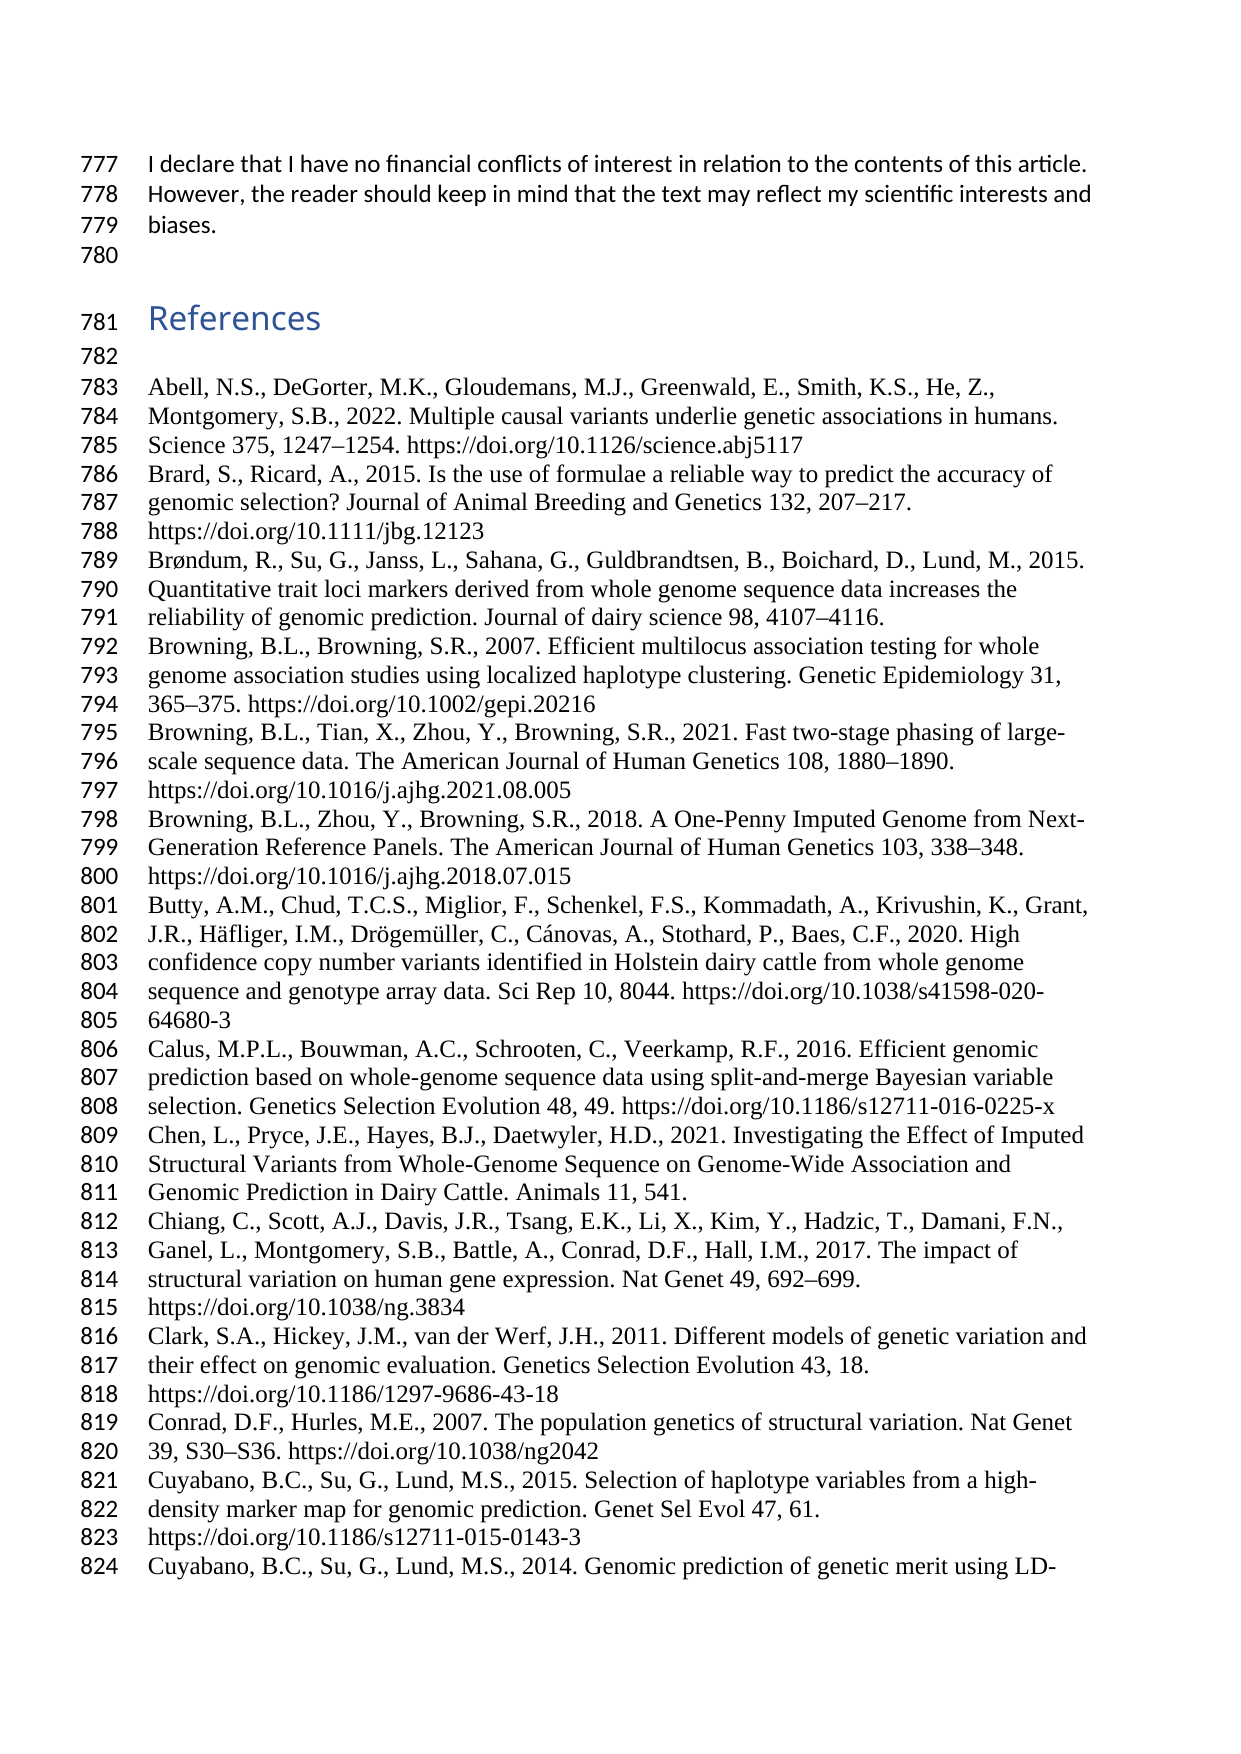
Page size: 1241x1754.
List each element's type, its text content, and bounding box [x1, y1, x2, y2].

text Butty, A.M., Chud, T.C.S., Miglior, F., Schenkel, F.S., Kommadath, A., Krivushin, K., Grant, J.R., Häfliger, I.M., Drögemüller, C., Cánovas, A., Stothard, P., Baes, C.F., 2020. High confidence copy number variants identified in Holstein dairy cattle from whole genome sequence and genotype array data. Sci Rep 10, 8044. https://doi.org/10.1038/s41598-020-64680-3 [148, 890, 1092, 1034]
text Browning, B.L., Tian, X., Zhou, Y., Browning, S.R., 2021. Fast two-stage phasing of large-scale sequence data. The American Journal of Human Genetics 108, 1880–1890. https://doi.org/10.1016/j.ajhg.2021.08.005 [148, 717, 1092, 804]
text Browning, B.L., Zhou, Y., Browning, S.R., 2018. A One-Penny Imputed Genome from Next-Generation Reference Panels. The American Journal of Human Genetics 103, 338–348. https://doi.org/10.1016/j.ajhg.2018.07.015 [148, 804, 1092, 890]
text Cuyabano, B.C., Su, G., Lund, M.S., 2015. Selection of haplotype variables from a high-density marker map for genomic prediction. Genet Sel Evol 47, 61. https://doi.org/10.1186/s12711-015-0143-3 [148, 1465, 1092, 1551]
text Calus, M.P.L., Bouwman, A.C., Schrooten, C., Veerkamp, R.F., 2016. Efficient genomic prediction based on whole-genome sequence data using split-and-merge Bayesian variable selection. Genetics Selection Evolution 48, 49. https://doi.org/10.1186/s12711-016-0225-x [148, 1034, 1092, 1120]
text Brard, S., Ricard, A., 2015. Is the use of formulae a reliable way to predict the accuracy of genomic selection? Journal of Animal Breeding and Genetics 132, 207–217. https://doi.org/10.1111/jbg.12123 [148, 459, 1092, 545]
text Chiang, C., Scott, A.J., Davis, J.R., Tsang, E.K., Li, X., Kim, Y., Hadzic, T., Damani, F.N., Ganel, L., Montgomery, S.B., Battle, A., Conrad, D.F., Hall, I.M., 2017. The impact of structural variation on human gene expression. Nat Genet 49, 692–699. https://doi.org/10.1038/ng.3834 [148, 1206, 1092, 1321]
text I declare that I have no financial conflicts of interest in relation to the contents of this article. However, the reader should keep in mind that the text may reflect my scientific interests and biases. [148, 148, 1092, 239]
text Conrad, D.F., Hurles, M.E., 2007. The population genetics of structural variation. Nat Genet 39, S30–S36. https://doi.org/10.1038/ng2042 [148, 1407, 1092, 1465]
text Chen, L., Pryce, J.E., Hayes, B.J., Daetwyler, H.D., 2021. Investigating the Effect of Imputed Structural Variants from Whole-Genome Sequence on Genome-Wide Association and Genomic Prediction in Dairy Cattle. Animals 11, 541. [148, 1120, 1092, 1206]
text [148, 1551, 1092, 1580]
text Brøndum, R., Su, G., Janss, L., Sahana, G., Guldbrandtsen, B., Boichard, D., Lund, M., 2015. Quantitative trait loci markers derived from whole genome sequence data increases the reliability of genomic prediction. Journal of dairy science 98, 4107–4116. [148, 545, 1092, 631]
subtitle References [148, 295, 1092, 340]
text Browning, B.L., Browning, S.R., 2007. Efficient multilocus association testing for whole genome association studies using localized haplotype clustering. Genetic Epidemiology 31, 365–375. https://doi.org/10.1002/gepi.20216 [148, 631, 1092, 717]
text Clark, S.A., Hickey, J.M., van der Werf, J.H., 2011. Different models of genetic variation and their effect on genomic evaluation. Genetics Selection Evolution 43, 18. https://doi.org/10.1186/1297-9686-43-18 [148, 1321, 1092, 1407]
text Abell, N.S., DeGorter, M.K., Gloudemans, M.J., Greenwald, E., Smith, K.S., He, Z., Montgomery, S.B., 2022. Multiple causal variants underlie genetic associations in humans. Science 375, 1247–1254. https://doi.org/10.1126/science.abj5117 [148, 371, 1092, 459]
